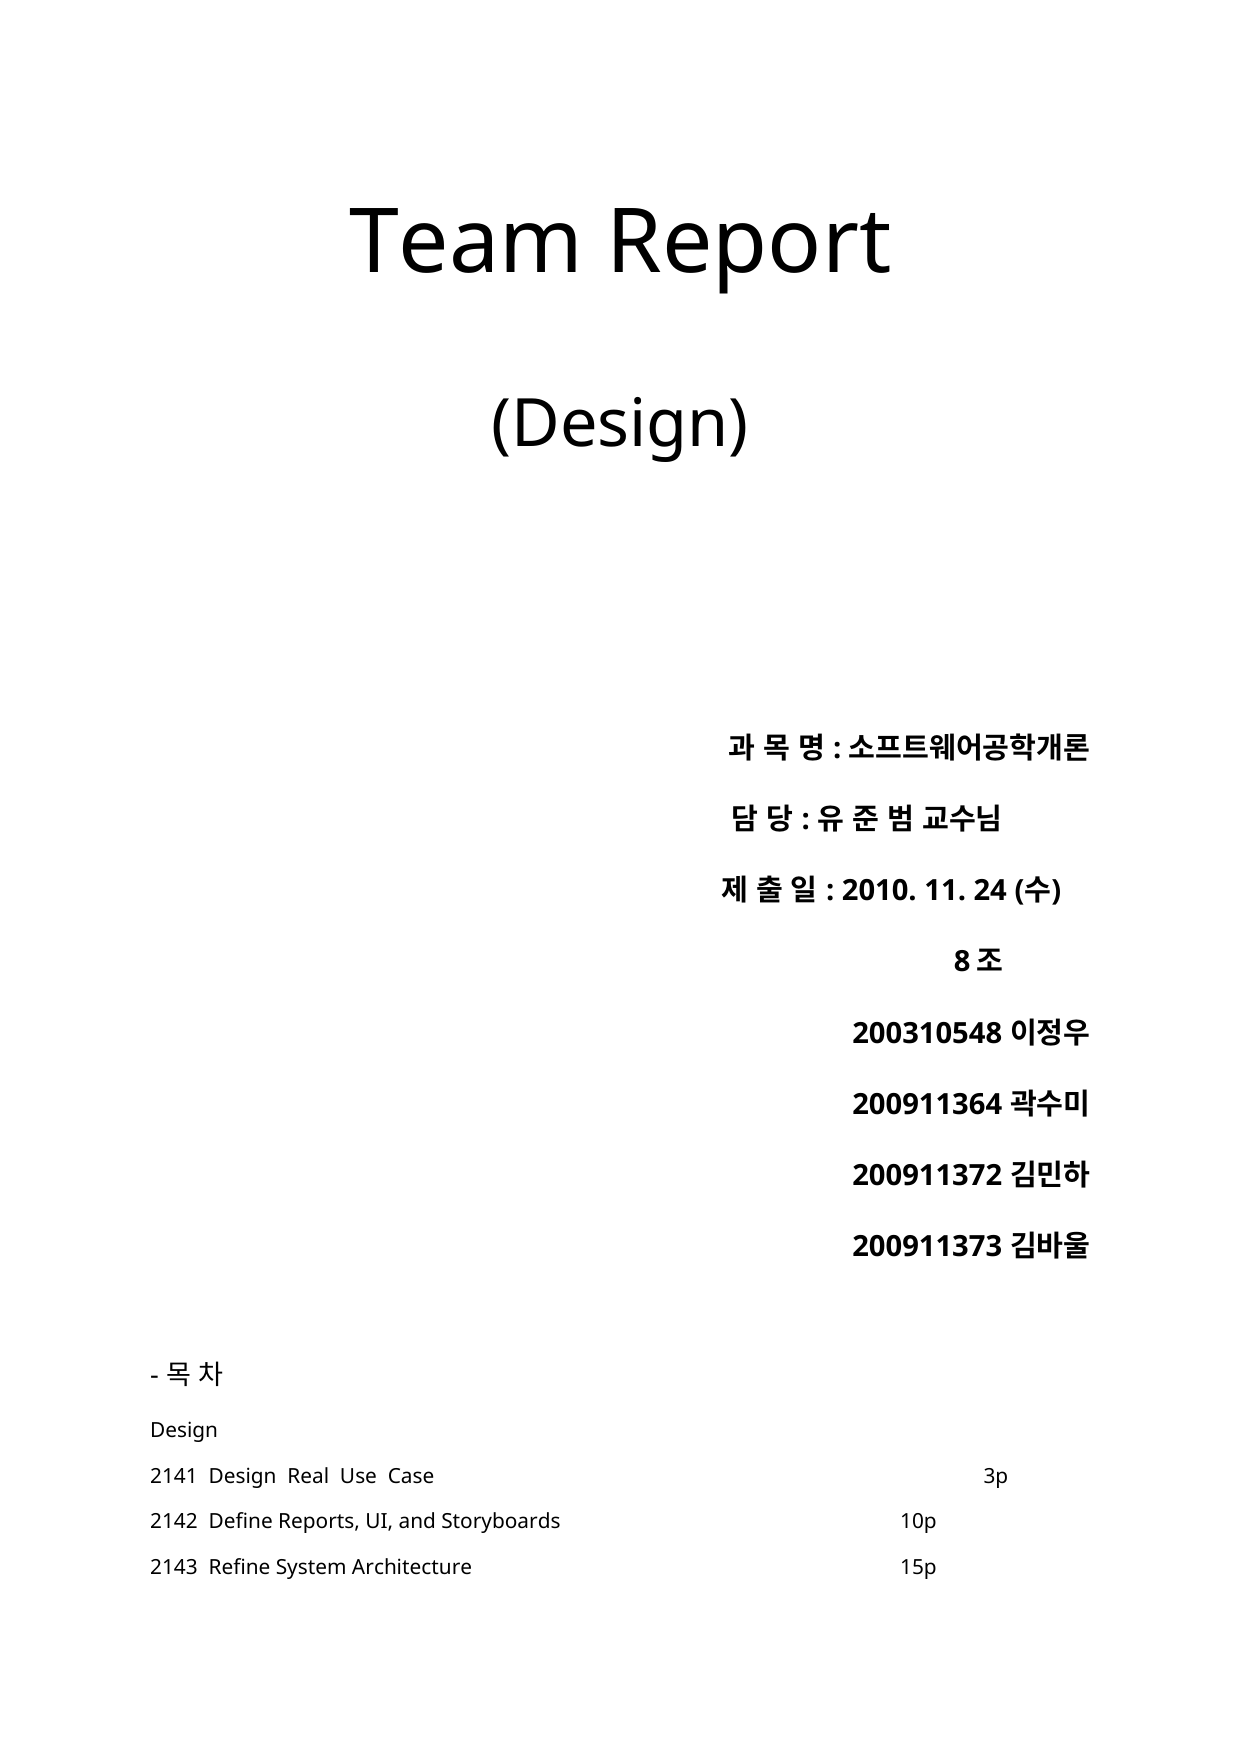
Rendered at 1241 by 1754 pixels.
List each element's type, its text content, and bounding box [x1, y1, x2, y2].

text 담 당 : 유 준 범 교수님 [150, 796, 1003, 838]
text 2142 Define Reports, UI, and Storyboards 10p [150, 1506, 1090, 1535]
text 200911372 김민하 [150, 1151, 1090, 1194]
text 200911364 곽수미 [150, 1080, 1090, 1123]
text - 목 차 [150, 1353, 1090, 1392]
text 8조 [150, 938, 1003, 980]
text (Design) [150, 376, 1090, 466]
text 제 출 일 : 2010. 11. 24 (수) [150, 867, 1061, 909]
text 200911373 김바울 [150, 1223, 1090, 1265]
text 200310548 이정우 [150, 1009, 1090, 1052]
text 과 목 명 : 소프트웨어공학개론 [150, 724, 1090, 767]
text Design [150, 1416, 1090, 1444]
text Team Report [150, 177, 1090, 299]
text 2141 Design Real Use Case 3p [150, 1461, 1090, 1489]
text 2143 Refine System Architecture 15p [150, 1552, 1090, 1580]
